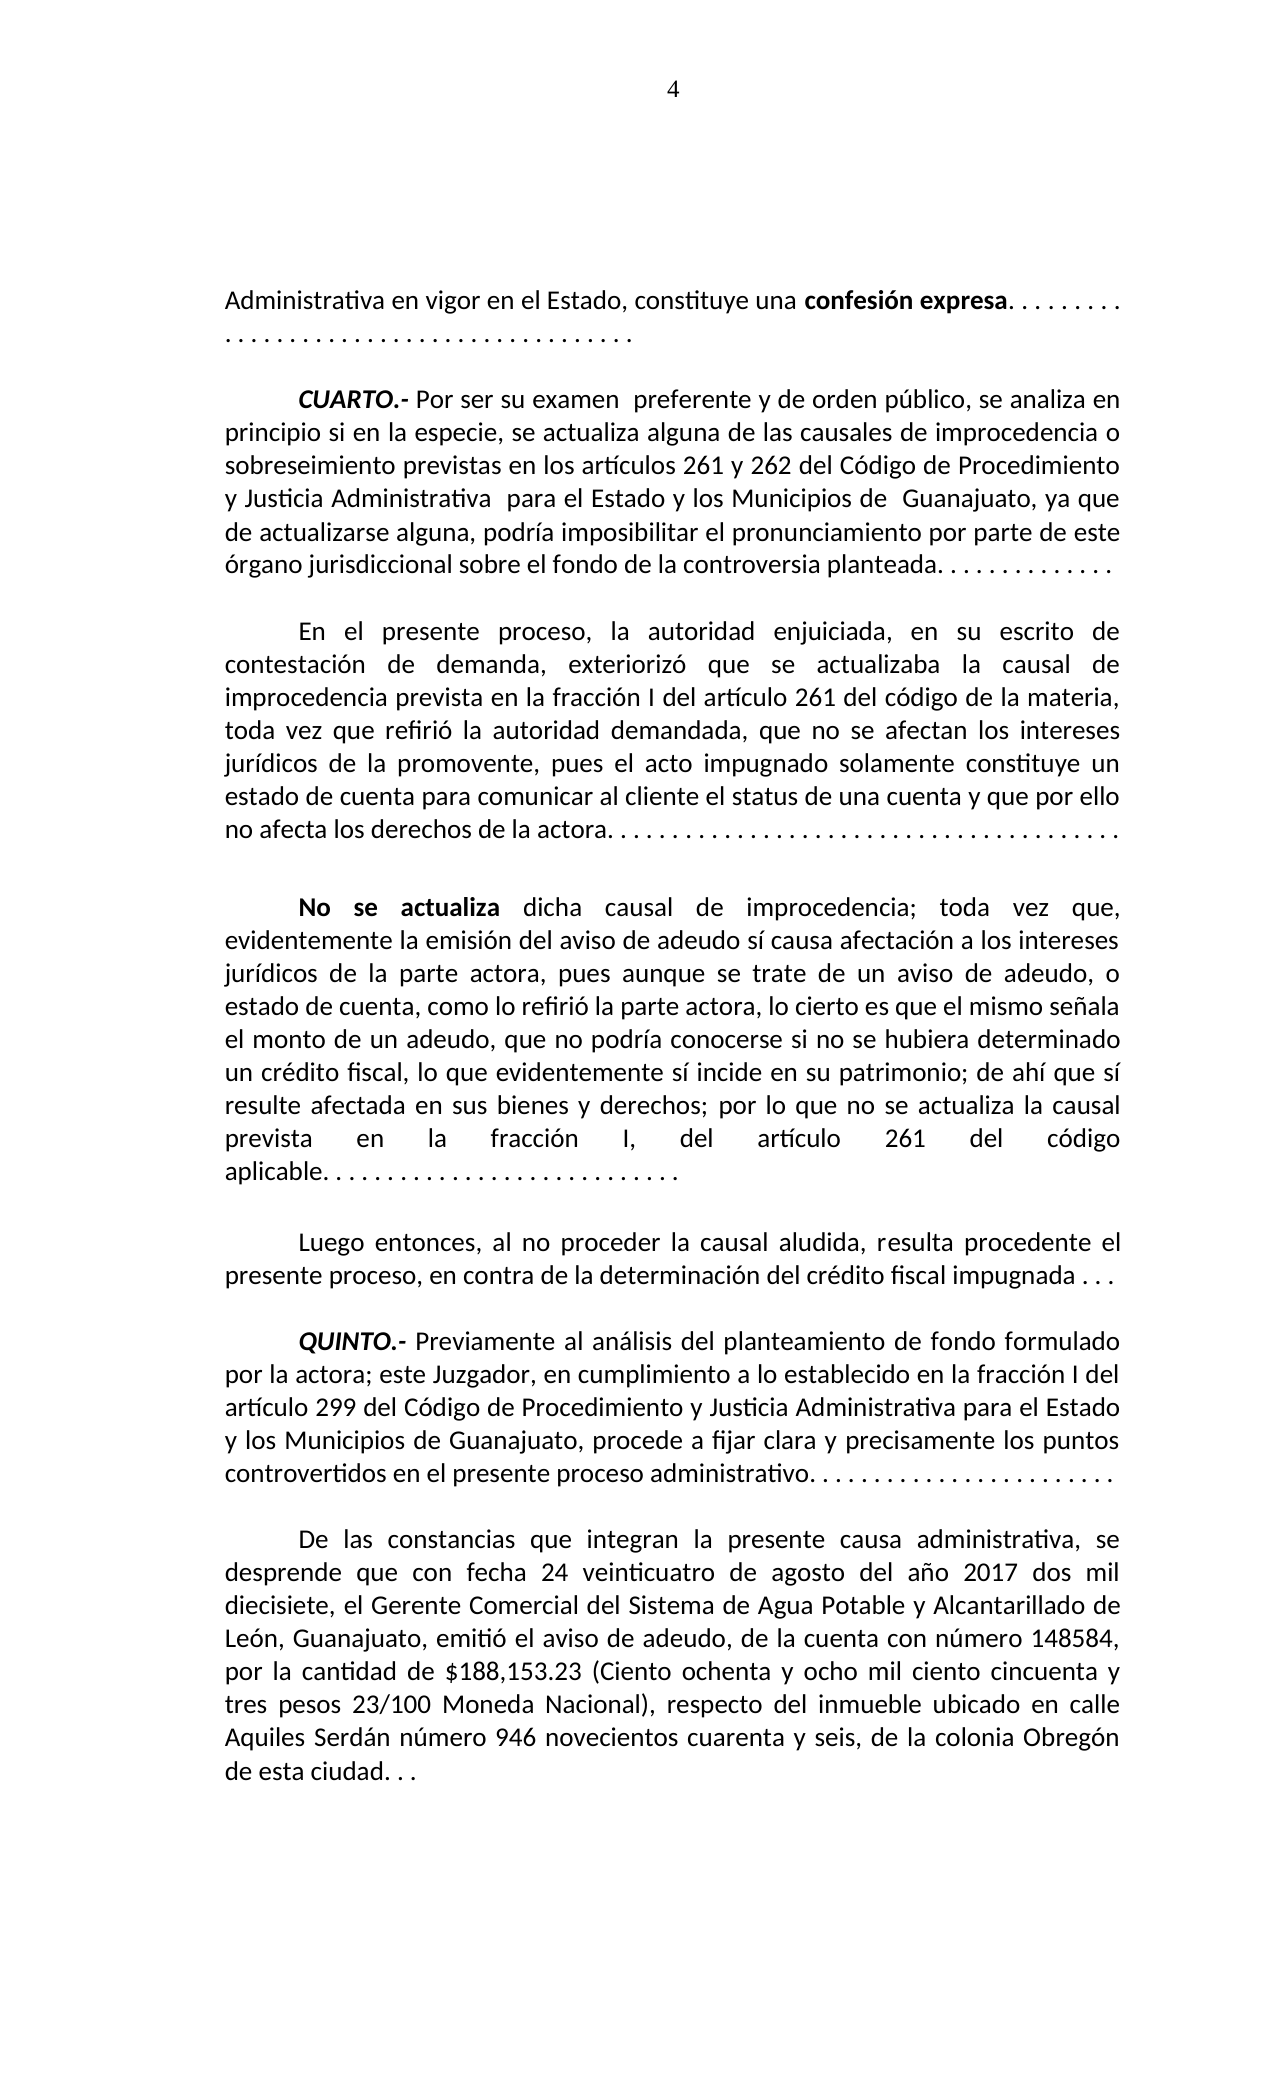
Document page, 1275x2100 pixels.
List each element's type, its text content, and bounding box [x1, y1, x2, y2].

text CUARTO.- Por ser su examen preferente y de orden público, se analiza en principio si en la especie, se actualiza alguna de las causales de improcedencia o sobreseimiento previstas en los artículos 261 y 262 del Código de Procedimiento y Justicia Administrativa para el Estado y los Municipios de Guanajuato, ya que de actualizarse alguna, podría imposibilitar el pronunciamiento por parte de este órgano jurisdiccional sobre el fondo de la controversia planteada. . . . . . . . . . . . . . [224, 383, 1121, 581]
text No se actualiza dicha causal de improcedencia; toda vez que, evidentemente la emisión del aviso de adeudo sí causa afectación a los intereses jurídicos de la parte actora, pues aunque se trate de un aviso de adeudo, o estado de cuenta, como lo refirió la parte actora, lo cierto es que el mismo señala el monto de un adeudo, que no podría conocerse si no se hubiera determinado un crédito fiscal, lo que evidentemente sí incide en su patrimonio; de ahí que sí resulte afectada en sus bienes y derechos; por lo que no se actualiza la causal prevista en la fracción I, del artículo 261 del código aplicable. . . . . . . . . . . . . . . . . . . . . . . . . . . . [224, 890, 1121, 1187]
text De las constancias que integran la presente causa administrativa, se desprende que con fecha 24 veinticuatro de agosto del año 2017 dos mil diecisiete, el Gerente Comercial del Sistema de Agua Potable y Alcantarillado de León, Guanajuato, emitió el aviso de adeudo, de la cuenta con número 148584, por la cantidad de $188,153.23 (Ciento ochenta y ocho mil ciento cincuenta y tres pesos 23/100 Moneda Nacional), respecto del inmueble ubicado en calle Aquiles Serdán número 946 novecientos cuarenta y seis, de la colonia Obregón de esta ciudad. . . [224, 1522, 1121, 1787]
text En el presente proceso, la autoridad enjuiciada, en su escrito de contestación de demanda, exteriorizó que se actualizaba la causal de improcedencia prevista en la fracción I del artículo 261 del código de la materia, toda vez que refirió la autoridad demandada, que no se afectan los intereses jurídicos de la promovente, pues el acto impugnado solamente constituye un estado de cuenta para comunicar al cliente el status de una cuenta y que por ello no afecta los derechos de la actora. . . . . . . . . . . . . . . . . . . . . . . . . . . . . . . . . . . . . . . . [224, 614, 1121, 845]
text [224, 283, 1121, 349]
text QUINTO.- Previamente al análisis del planteamiento de fondo formulado por la actora; este Juzgador, en cumplimiento a lo establecido en la fracción I del artículo 299 del Código de Procedimiento y Justicia Administrativa para el Estado y los Municipios de Guanajuato, procede a fijar clara y precisamente los puntos controvertidos en el presente proceso administrativo. . . . . . . . . . . . . . . . . . . . . . . . [224, 1324, 1121, 1489]
text Luego entonces, al no proceder la causal aludida, resulta procedente el presente proceso, en contra de la determinación del crédito fiscal impugnada . . . [224, 1225, 1121, 1291]
